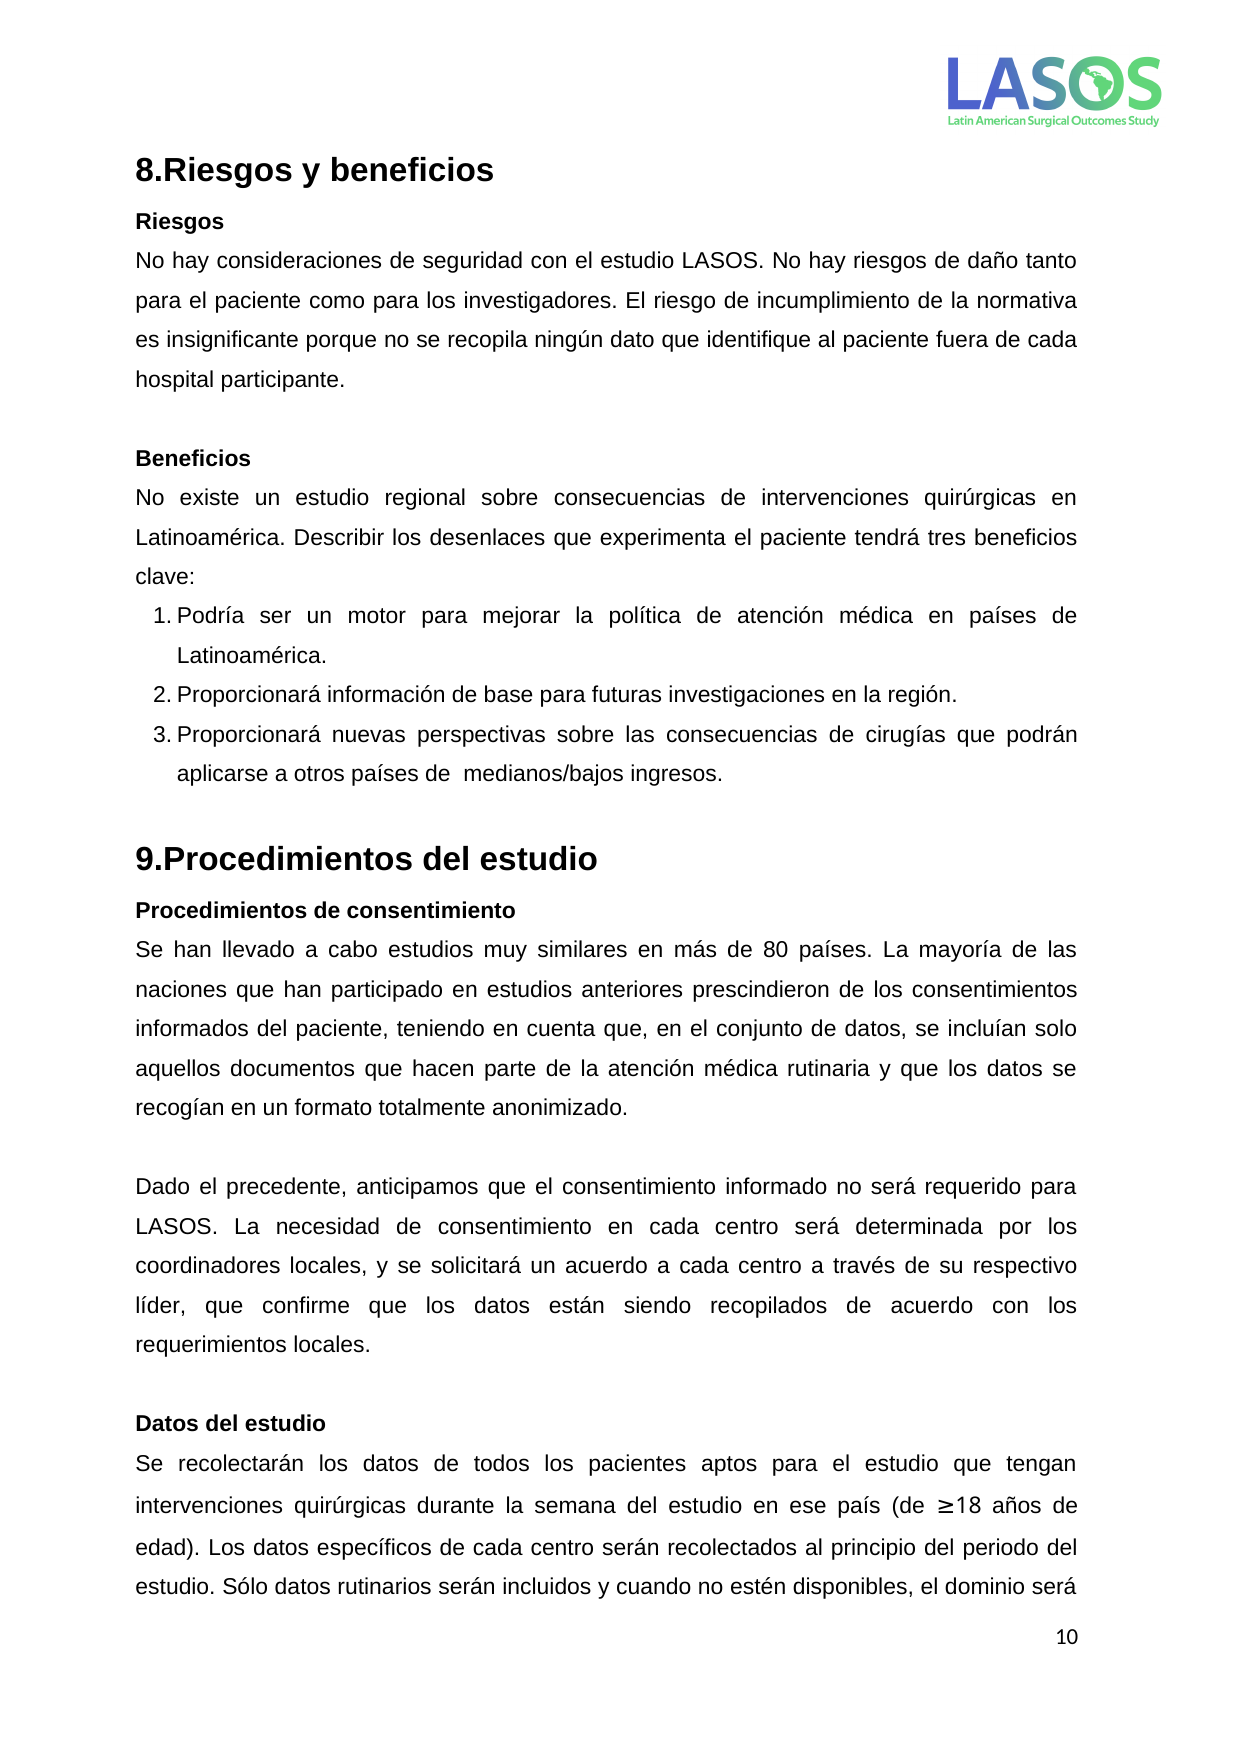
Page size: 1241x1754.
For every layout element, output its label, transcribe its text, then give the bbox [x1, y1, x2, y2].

text 8.Riesgos y beneficios [135, 150, 1078, 188]
list Proporcionará nuevas perspectivas sobre las consecuencias de cirugías que podrán aplicarse a otros países de medianos/bajos ingresos. [153, 721, 1078, 787]
text No existe un estudio regional sobre consecuencias de intervenciones quirúrgicas en Latinoamérica. Describir los desenlaces que experimenta el paciente tendrá tres beneficios clave: [135, 484, 1078, 589]
list Podría ser un motor para mejorar la política de atención médica en países de Latinoamérica. [153, 602, 1078, 668]
text Procedimientos de consentimiento [135, 897, 1078, 923]
text Datos del estudio [135, 1410, 1078, 1436]
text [135, 1449, 1078, 1599]
text Riesgos [135, 208, 1078, 234]
text Se han llevado a cabo estudios muy similares en más de 80 países. La mayoría de las naciones que han participado en estudios anteriores prescindieron de los consentimientos informados del paciente, teniendo en cuenta que, en el conjunto de datos, se incluían solo aquellos documentos que hacen parte de la atención médica rutinaria y que los datos se recogían en un formato totalmente anonimizado. [135, 936, 1078, 1121]
text Dado el precedente, anticipamos que el consentimiento informado no será requerido para LASOS. La necesidad de consentimiento en cada centro será determinada por los coordinadores locales, y se solicitará un acuerdo a cada centro a través de su respectivo líder, que confirme que los datos están siendo recopilados de acuerdo con los requerimientos locales. [135, 1173, 1078, 1357]
text No hay consideraciones de seguridad con el estudio LASOS. No hay riesgos de daño tanto para el paciente como para los investigadores. El riesgo de incumplimiento de la normativa es insignificante porque no se recopila ningún dato que identifique al paciente fuera de cada hospital participante. [135, 247, 1078, 392]
text Beneficios [135, 444, 1078, 471]
list Proporcionará información de base para futuras investigaciones en la región. [153, 681, 1078, 708]
text 9.Procedimientos del estudio [135, 839, 1078, 878]
picture [939, 45, 1167, 135]
